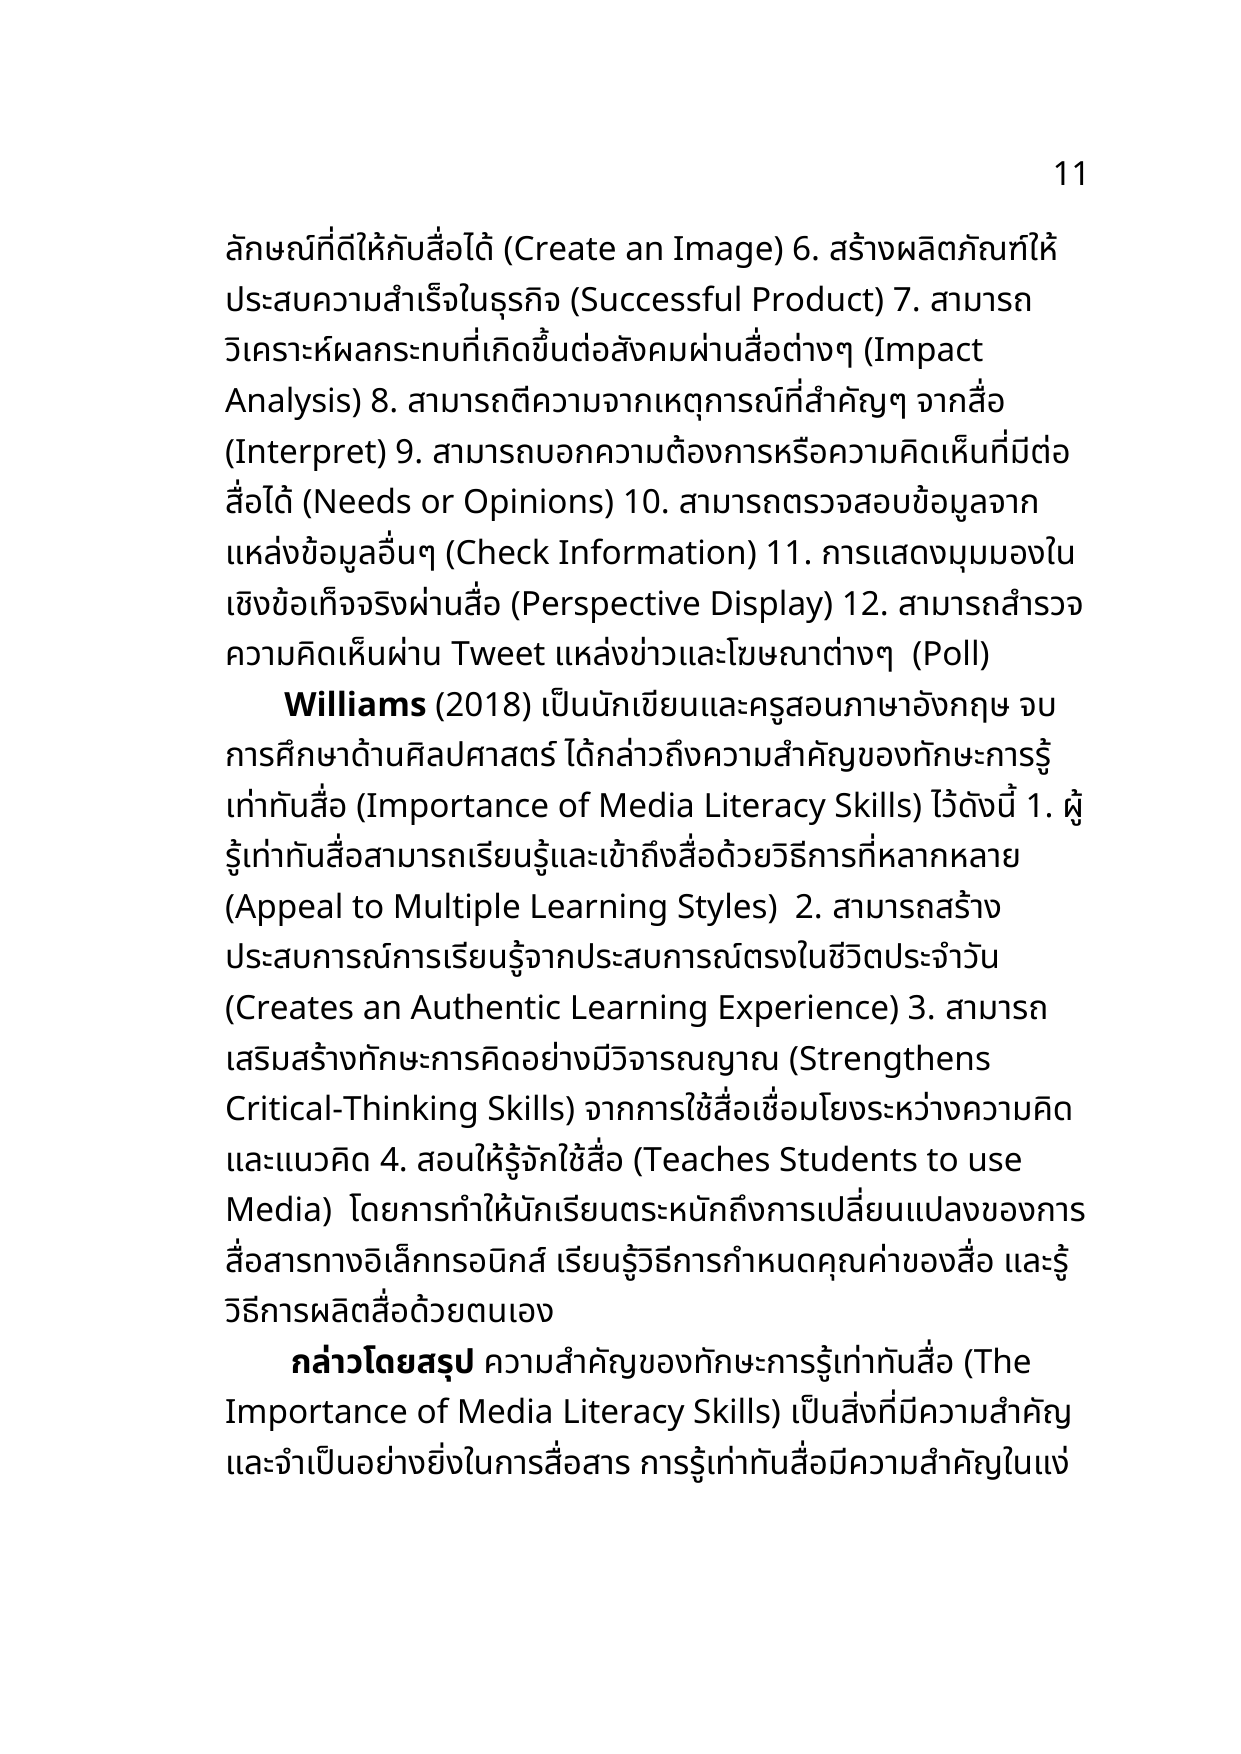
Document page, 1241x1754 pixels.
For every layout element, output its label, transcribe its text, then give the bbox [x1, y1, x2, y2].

text Williams (2018) เป็นนักเขียนและครูสอนภาษาอังกฤษ จบการศึกษาด้านศิลปศาสตร์ ได้กล่าวถึงความสำคัญของทักษะการรู้เท่าทันสื่อ (Importance of Media Literacy Skills) ไว้ดังนี้ 1. ผู้รู้เท่าทันสื่อสามารถเรียนรู้และเข้าถึงสื่อด้วยวิธีการที่หลากหลาย (Appeal to Multiple Learning Styles) 2. สามารถสร้างประสบการณ์การเรียนรู้จากประสบการณ์ตรงในชีวิตประจำวัน (Creates an Authentic Learning Experience) 3. สามารถเสริมสร้างทักษะการคิดอย่างมีวิจารณญาณ (Strengthens Critical-Thinking Skills) จากการใช้สื่อเชื่อมโยงระหว่างความคิดและแนวคิด 4. สอนให้รู้จักใช้สื่อ (Teaches Students to use Media) โดยการทำให้นักเรียนตระหนักถึงการเปลี่ยนแปลงของการสื่อสารทางอิเล็กทรอนิกส์ เรียนรู้วิธีการกำหนดคุณค่าของสื่อ และรู้วิธีการผลิตสื่อด้วยตนเอง [225, 681, 1090, 1338]
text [225, 1338, 1090, 1489]
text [225, 225, 1090, 681]
